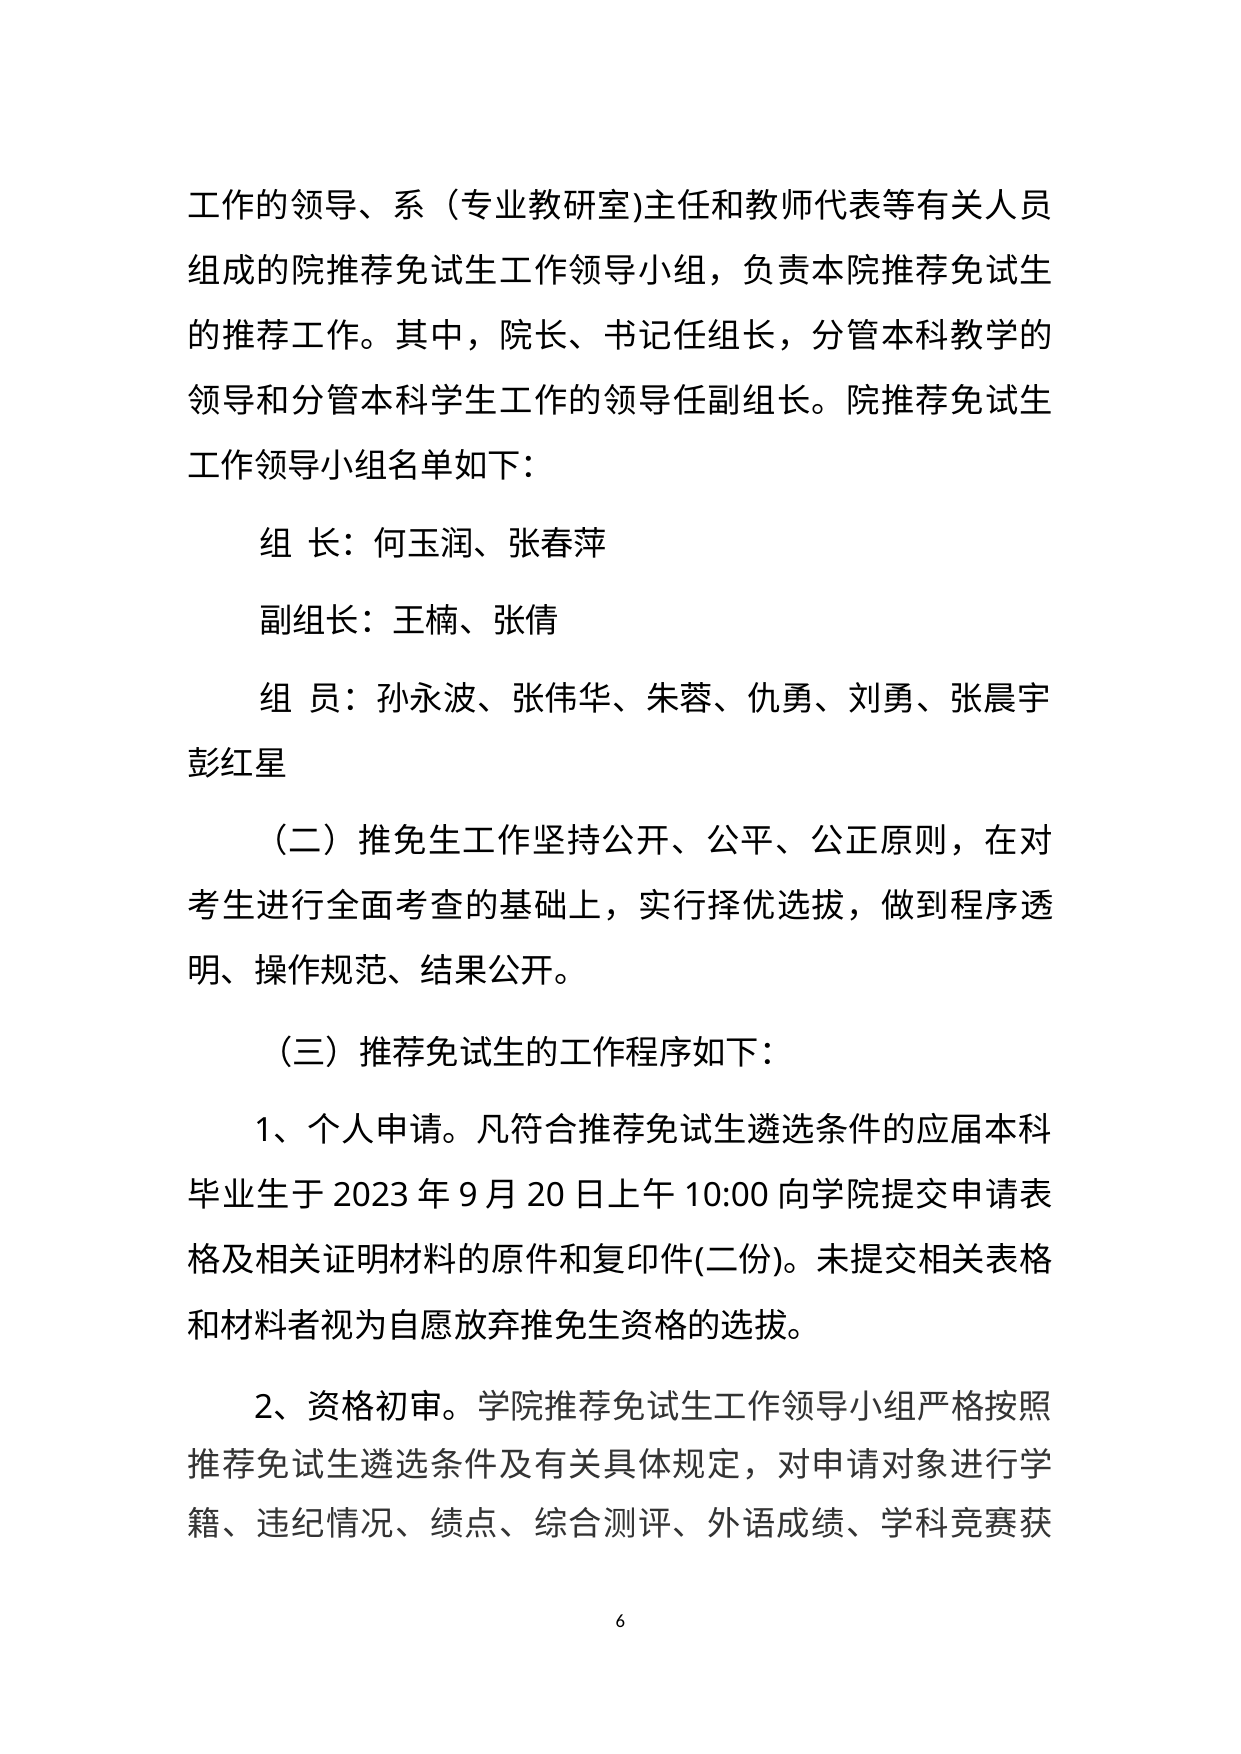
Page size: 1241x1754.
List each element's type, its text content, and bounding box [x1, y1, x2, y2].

text 组 长：何玉润、张春萍 [187, 508, 1053, 573]
text （二）推免生工作坚持公开、公平、公正原则，在对考生进行全面考查的基础上，实行择优选拔，做到程序透明、操作规范、结果公开。 [187, 806, 1053, 1001]
text 1、个人申请。凡符合推荐免试生遴选条件的应届本科毕业生于2023年9月20日上午10:00向学院提交申请表格及相关证明材料的原件和复印件(二份)。未提交相关表格和材料者视为自愿放弃推免生资格的选拔。 [187, 1095, 1053, 1355]
text 副组长：王楠、张倩 [187, 586, 1053, 651]
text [187, 171, 1053, 496]
text 组 员：孙永波、张伟华、朱蓉、仇勇、刘勇、张晨宇、彭红星 [187, 663, 1053, 793]
text （三）推荐免试生的工作程序如下： [187, 1017, 1053, 1082]
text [187, 1372, 1053, 1547]
